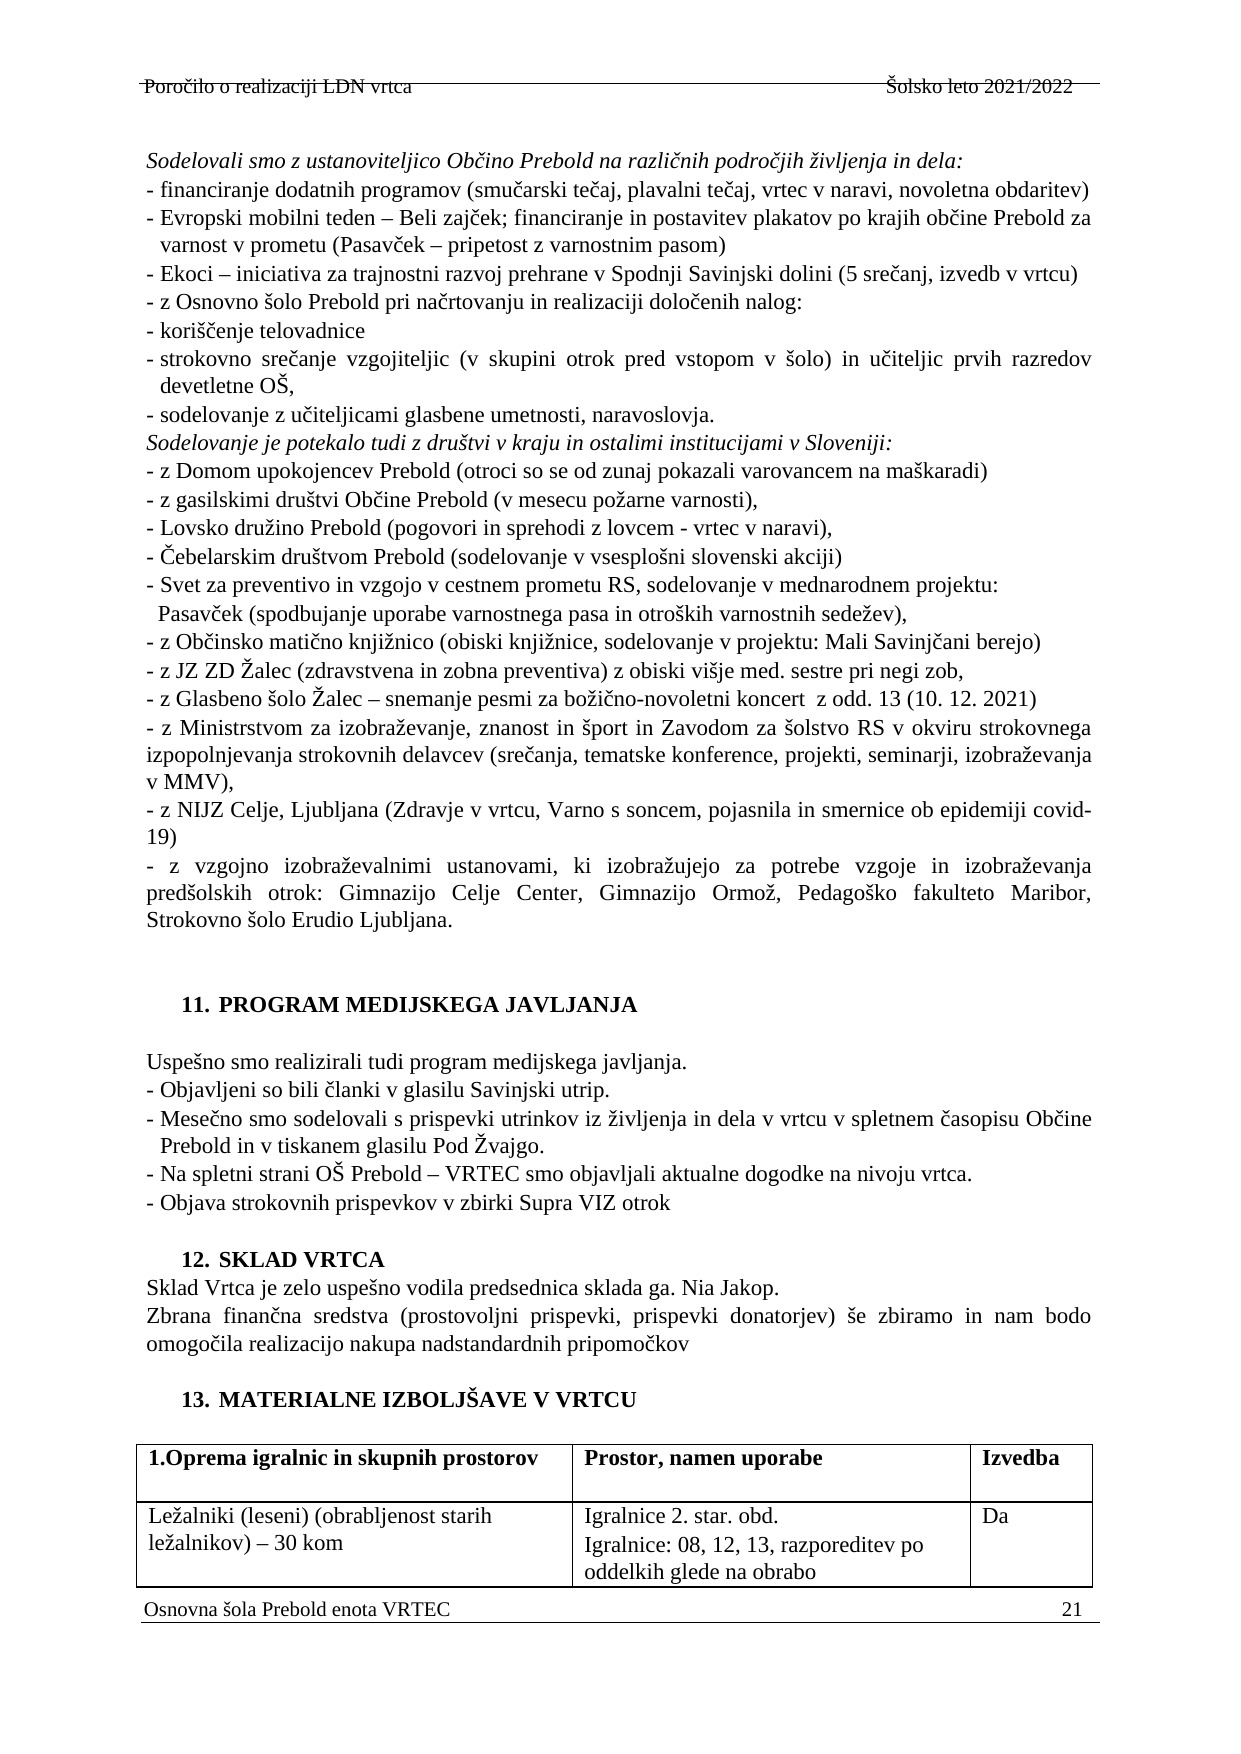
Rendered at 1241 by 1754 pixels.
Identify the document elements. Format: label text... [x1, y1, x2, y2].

list Na spletni strani OŠ Prebold – VRTEC smo objavljali aktualne dogodke na nivoju vrtca. [146, 1160, 1093, 1187]
table_cell Igralnice 2. star. obd. Igralnice: 08, 12, 13, razporeditev po oddelkih glede na obrabo [573, 1503, 970, 1586]
list z JZ ZD Žalec (zdravstvena in zobna preventiva) z obiski višje med. sestre pri negi zob, [146, 657, 1093, 683]
table_header Izvedba [971, 1445, 1092, 1501]
list MATERIALNE IZBOLJŠAVE V VRTCU [181, 1387, 1093, 1413]
text Uspešno smo realizirali tudi program medijskega javljanja. [146, 1048, 1093, 1074]
table_header 1.Oprema igralnic in skupnih prostorov [137, 1445, 572, 1501]
list financiranje dodatnih programov (smučarski tečaj, plavalni tečaj, vrtec v naravi, novoletna obdaritev) [146, 176, 1093, 202]
text - z vzgojno izobraževalnimi ustanovami, ki izobražujejo za potrebe vzgoje in izobraževanja predšolskih otrok: Gimnazijo Celje Center, Gimnazijo Ormož, Pedagoško fakulteto Maribor, Strokovno šolo Erudio Ljubljana. [146, 852, 1093, 932]
list SKLAD VRTCA [181, 1246, 1093, 1272]
list Lovsko družino Prebold (pogovori in sprehodi z lovcem - vrtec v naravi), [146, 514, 1093, 541]
list PROGRAM MEDIJSKEGA JAVLJANJA [181, 991, 1093, 1017]
list z Občinsko matično knjižnico (obiski knjižnice, sodelovanje v projektu: Mali Savinjčani berejo) [146, 628, 1093, 654]
list Svet za preventivo in vzgojo v cestnem prometu RS, sodelovanje v mednarodnem projektu: [146, 571, 1093, 598]
list Ekoci – iniciativa za trajnostni razvoj prehrane v Spodnji Savinjski dolini (5 srečanj, izvedb v vrtcu) [146, 260, 1093, 286]
table_header Prostor, namen uporabe [573, 1445, 970, 1501]
list Objava strokovnih prispevkov v zbirki Supra VIZ otrok [146, 1189, 1093, 1215]
text Sklad Vrtca je zelo uspešno vodila predsednica sklada ga. Nia Jakop. [146, 1274, 1093, 1301]
list z Glasbeno šolo Žalec – snemanje pesmi za božično-novoletni koncert z odd. 13 (10. 12. 2021) [146, 685, 1093, 711]
list Čebelarskim društvom Prebold (sodelovanje v vsesplošni slovenski akciji) [146, 543, 1093, 569]
table_cell Da [971, 1503, 1092, 1586]
text Sodelovali smo z ustanoviteljico Občino Prebold na različnih področjih življenja in dela: [146, 147, 1093, 174]
list z gasilskimi društvi Občine Prebold (v mesecu požarne varnosti), [146, 486, 1093, 512]
text Zbrana finančna sredstva (prostovoljni prispevki, prispevki donatorjev) še zbiramo in nam bodo omogočila realizacijo nakupa nadstandardnih pripomočkov [146, 1303, 1093, 1356]
list sodelovanje z učiteljicami glasbene umetnosti, naravoslovja. [146, 401, 1093, 427]
text Sodelovanje je potekalo tudi z društvi v kraju in ostalimi institucijami v Sloveniji: [146, 429, 1093, 456]
list Objavljeni so bili članki v glasilu Savinjski utrip. [146, 1076, 1093, 1103]
list strokovno srečanje vzgojiteljic (v skupini otrok pred vstopom v šolo) in učiteljic prvih razredov devetletne OŠ, [146, 345, 1093, 399]
list z Osnovno šolo Prebold pri načrtovanju in realizaciji določenih nalog: [146, 288, 1093, 315]
list z Domom upokojencev Prebold (otroci so se od zunaj pokazali varovancem na maškaradi) [146, 458, 1093, 484]
list Evropski mobilni teden – Beli zajček; financiranje in postavitev plakatov po krajih občine Prebold za varnost v prometu (Pasavček – pripetost z varnostnim pasom) [146, 204, 1093, 258]
text - z NIJZ Celje, Ljubljana (Zdravje v vrtcu, Varno s soncem, pojasnila in smernice ob epidemiji covid-19) [146, 796, 1093, 849]
list koriščenje telovadnice [146, 317, 1093, 343]
text - z Ministrstvom za izobraževanje, znanost in šport in Zavodom za šolstvo RS v okviru strokovnega izpopolnjevanja strokovnih delavcev (srečanja, tematske konference, projekti, seminarji, izobraževanja v MMV), [146, 713, 1093, 794]
text Pasavček (spodbujanje uporabe varnostnega pasa in otroških varnostnih sedežev), [146, 600, 1093, 626]
list Mesečno smo sodelovali s prispevki utrinkov iz življenja in dela v vrtcu v spletnem časopisu Občine Prebold in v tiskanem glasilu Pod Žvajgo. [146, 1105, 1093, 1158]
table_cell Ležalniki (leseni) (obrabljenost starih ležalnikov) – 30 kom [137, 1503, 572, 1586]
